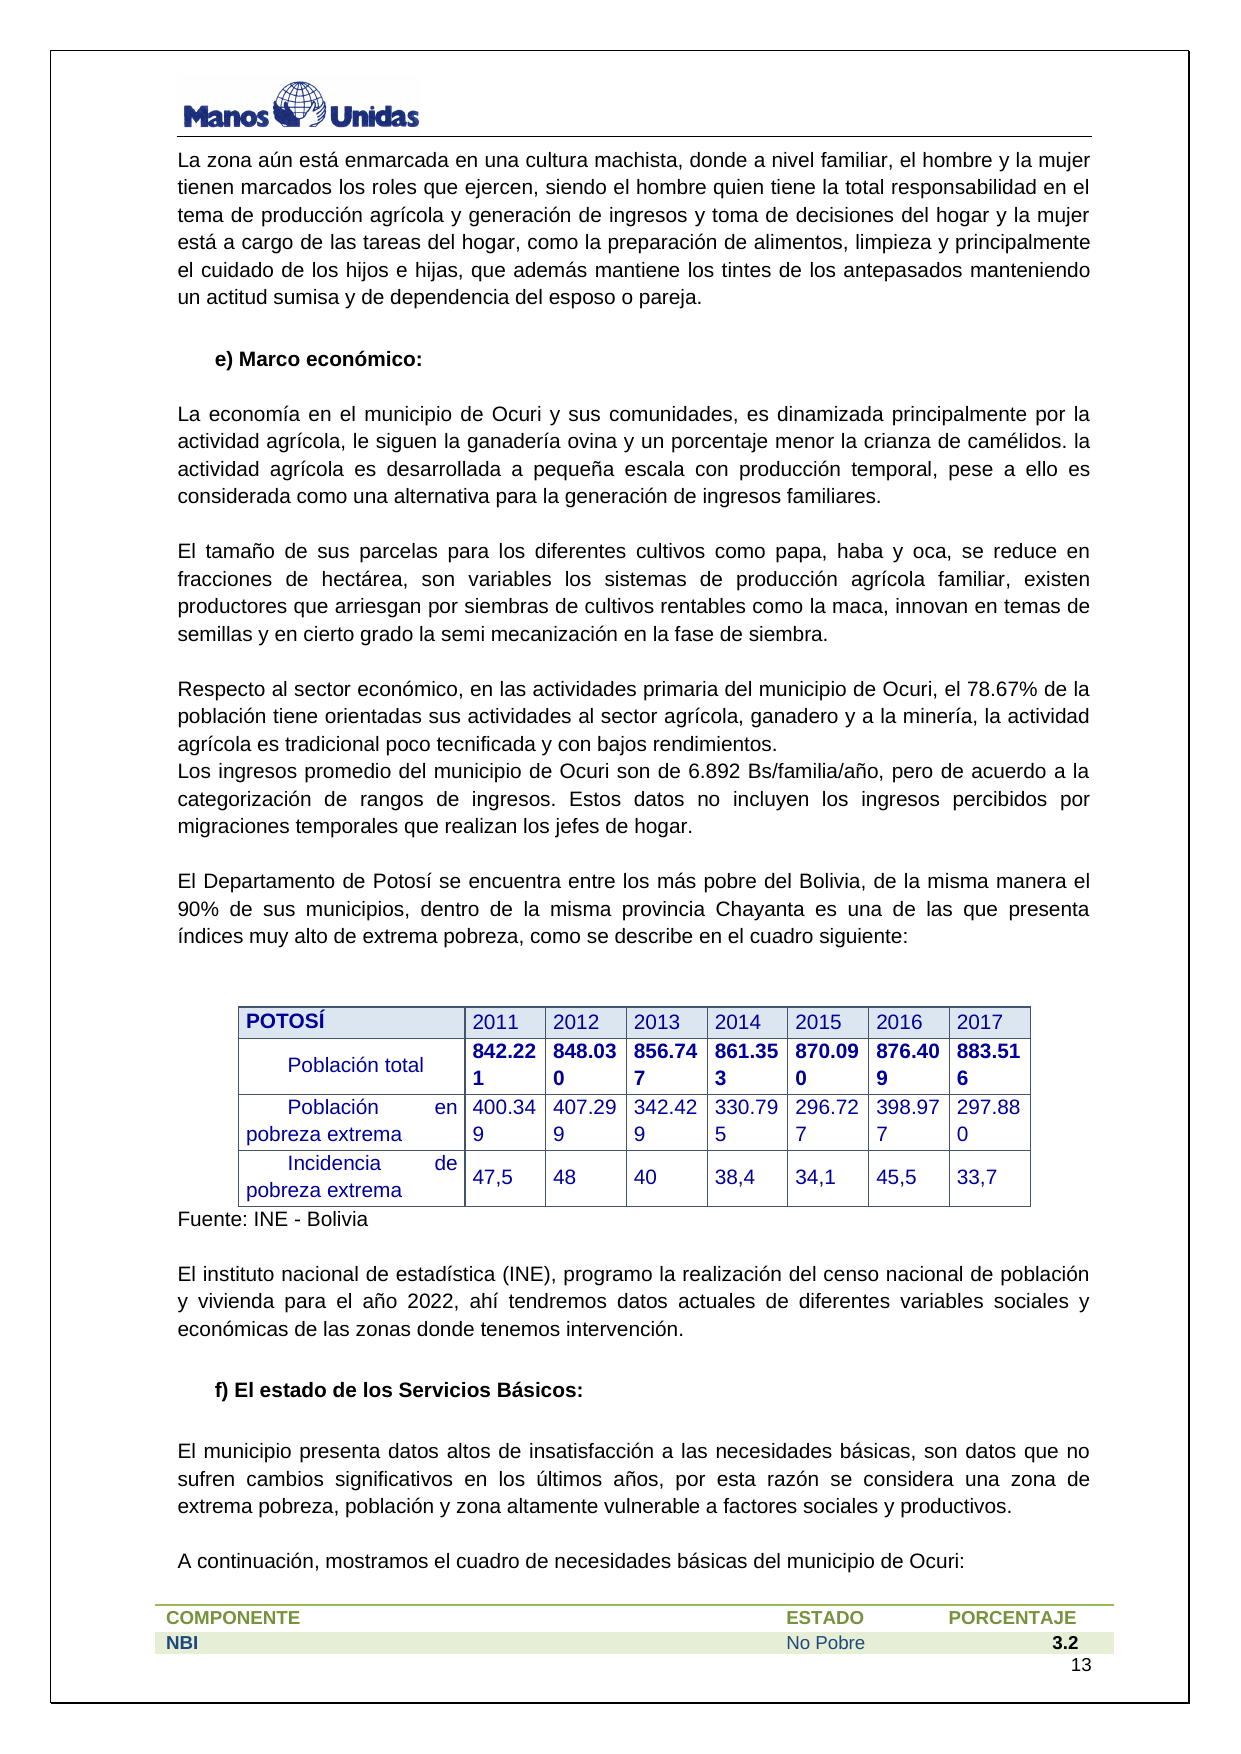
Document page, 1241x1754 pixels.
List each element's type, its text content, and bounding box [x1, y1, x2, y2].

table_header 2011 [466, 1008, 545, 1038]
table_cell 3.2 [937, 1632, 1114, 1654]
table_header 2013 [627, 1008, 707, 1038]
table_cell 330.795 [708, 1095, 787, 1150]
text El tamaño de sus parcelas para los diferentes cultivos como papa, haba y oca, se reduce en fracciones de hectárea, son variables los sistemas de producción agrícola familiar, existen productores que arriesgan por siembras de cultivos rentables como la maca, innovan en temas de semillas y en cierto grado la semi mecanización en la fase de siembra. [177, 539, 1092, 645]
text El Departamento de Potosí se encuentra entre los más pobre del Bolivia, de la misma manera el 90% de sus municipios, dentro de la misma provincia Chayanta es una de las que presenta índices muy alto de extrema pobreza, como se describe en el cuadro siguiente: [177, 869, 1092, 948]
table_cell NBI [155, 1632, 775, 1654]
table_header POTOSÍ [239, 1008, 464, 1038]
table_cell Población total [239, 1039, 464, 1094]
text Fuente: INE - Bolivia [177, 1207, 1092, 1231]
table_header 2014 [708, 1008, 787, 1038]
table_cell 48 [546, 1151, 626, 1206]
table_header 2012 [546, 1008, 626, 1038]
table_cell 47,5 [466, 1151, 545, 1206]
table_cell 398.977 [869, 1095, 949, 1150]
text La economía en el municipio de Ocuri y sus comunidades, es dinamizada principalmente por la actividad agrícola, le siguen la ganadería ovina y un porcentaje menor la crianza de camélidos. la actividad agrícola es desarrollada a pequeña escala con producción temporal, pese a ello es considerada como una alternativa para la generación de ingresos familiares. [177, 401, 1092, 508]
text f) El estado de los Servicios Básicos: [214, 1378, 1092, 1402]
text La zona aún está enmarcada en una cultura machista, donde a nivel familiar, el hombre y la mujer tienen marcados los roles que ejercen, siendo el hombre quien tiene la total responsabilidad en el tema de producción agrícola y generación de ingresos y toma de decisiones del hogar y la mujer está a cargo de las tareas del hogar, como la preparación de alimentos, limpieza y principalmente el cuidado de los hijos e hijas, que además mantiene los tintes de los antepasados manteniendo un actitud sumisa y de dependencia del esposo o pareja. [177, 148, 1092, 309]
table_cell 876.409 [869, 1039, 949, 1094]
table_cell 883.516 [950, 1039, 1030, 1094]
table_cell 296.727 [788, 1095, 868, 1150]
table_cell 856.747 [627, 1039, 707, 1094]
table_cell 33,7 [950, 1151, 1030, 1206]
table_cell Población en pobreza extrema [239, 1095, 464, 1150]
table_cell No Pobre [775, 1632, 937, 1654]
text A continuación, mostramos el cuadro de necesidades básicas del municipio de Ocuri: [177, 1549, 1092, 1573]
table_cell 38,4 [708, 1151, 787, 1206]
table_cell 40 [627, 1151, 707, 1206]
table_header PORCENTAJE [937, 1606, 1114, 1632]
table_cell 842.221 [466, 1039, 545, 1094]
table_cell 870.090 [788, 1039, 868, 1094]
table_cell 342.429 [627, 1095, 707, 1150]
table_cell 400.349 [466, 1095, 545, 1150]
table_cell 861.353 [708, 1039, 787, 1094]
table_header 2016 [869, 1008, 949, 1038]
text El municipio presenta datos altos de insatisfacción a las necesidades básicas, son datos que no sufren cambios significativos en los últimos años, por esta razón se considera una zona de extrema pobreza, población y zona altamente vulnerable a factores sociales y productivos. [177, 1439, 1092, 1518]
picture [177, 75, 422, 135]
text Respecto al sector económico, en las actividades primaria del municipio de Ocuri, el 78.67% de la población tiene orientadas sus actividades al sector agrícola, ganadero y a la minería, la actividad agrícola es tradicional poco tecnificada y con bajos rendimientos. [177, 676, 1092, 755]
text e) Marco económico: [214, 346, 1092, 370]
table_cell 848.030 [546, 1039, 626, 1094]
table_cell 297.880 [950, 1095, 1030, 1150]
table_cell Incidencia de pobreza extrema [239, 1151, 464, 1206]
table_header 2015 [788, 1008, 868, 1038]
table_cell 407.299 [546, 1095, 626, 1150]
table_header 2017 [950, 1008, 1030, 1038]
table_header COMPONENTE [155, 1606, 775, 1632]
text El instituto nacional de estadística (INE), programo la realización del censo nacional de población y vivienda para el año 2022, ahí tendremos datos actuales de diferentes variables sociales y económicas de las zonas donde tenemos intervención. [177, 1262, 1092, 1341]
table_cell 34,1 [788, 1151, 868, 1206]
table_cell 45,5 [869, 1151, 949, 1206]
text Los ingresos promedio del municipio de Ocuri son de 6.892 Bs/familia/año, pero de acuerdo a la categorización de rangos de ingresos. Estos datos no incluyen los ingresos percibidos por migraciones temporales que realizan los jefes de hogar. [177, 759, 1092, 838]
table_header ESTADO [775, 1606, 937, 1632]
